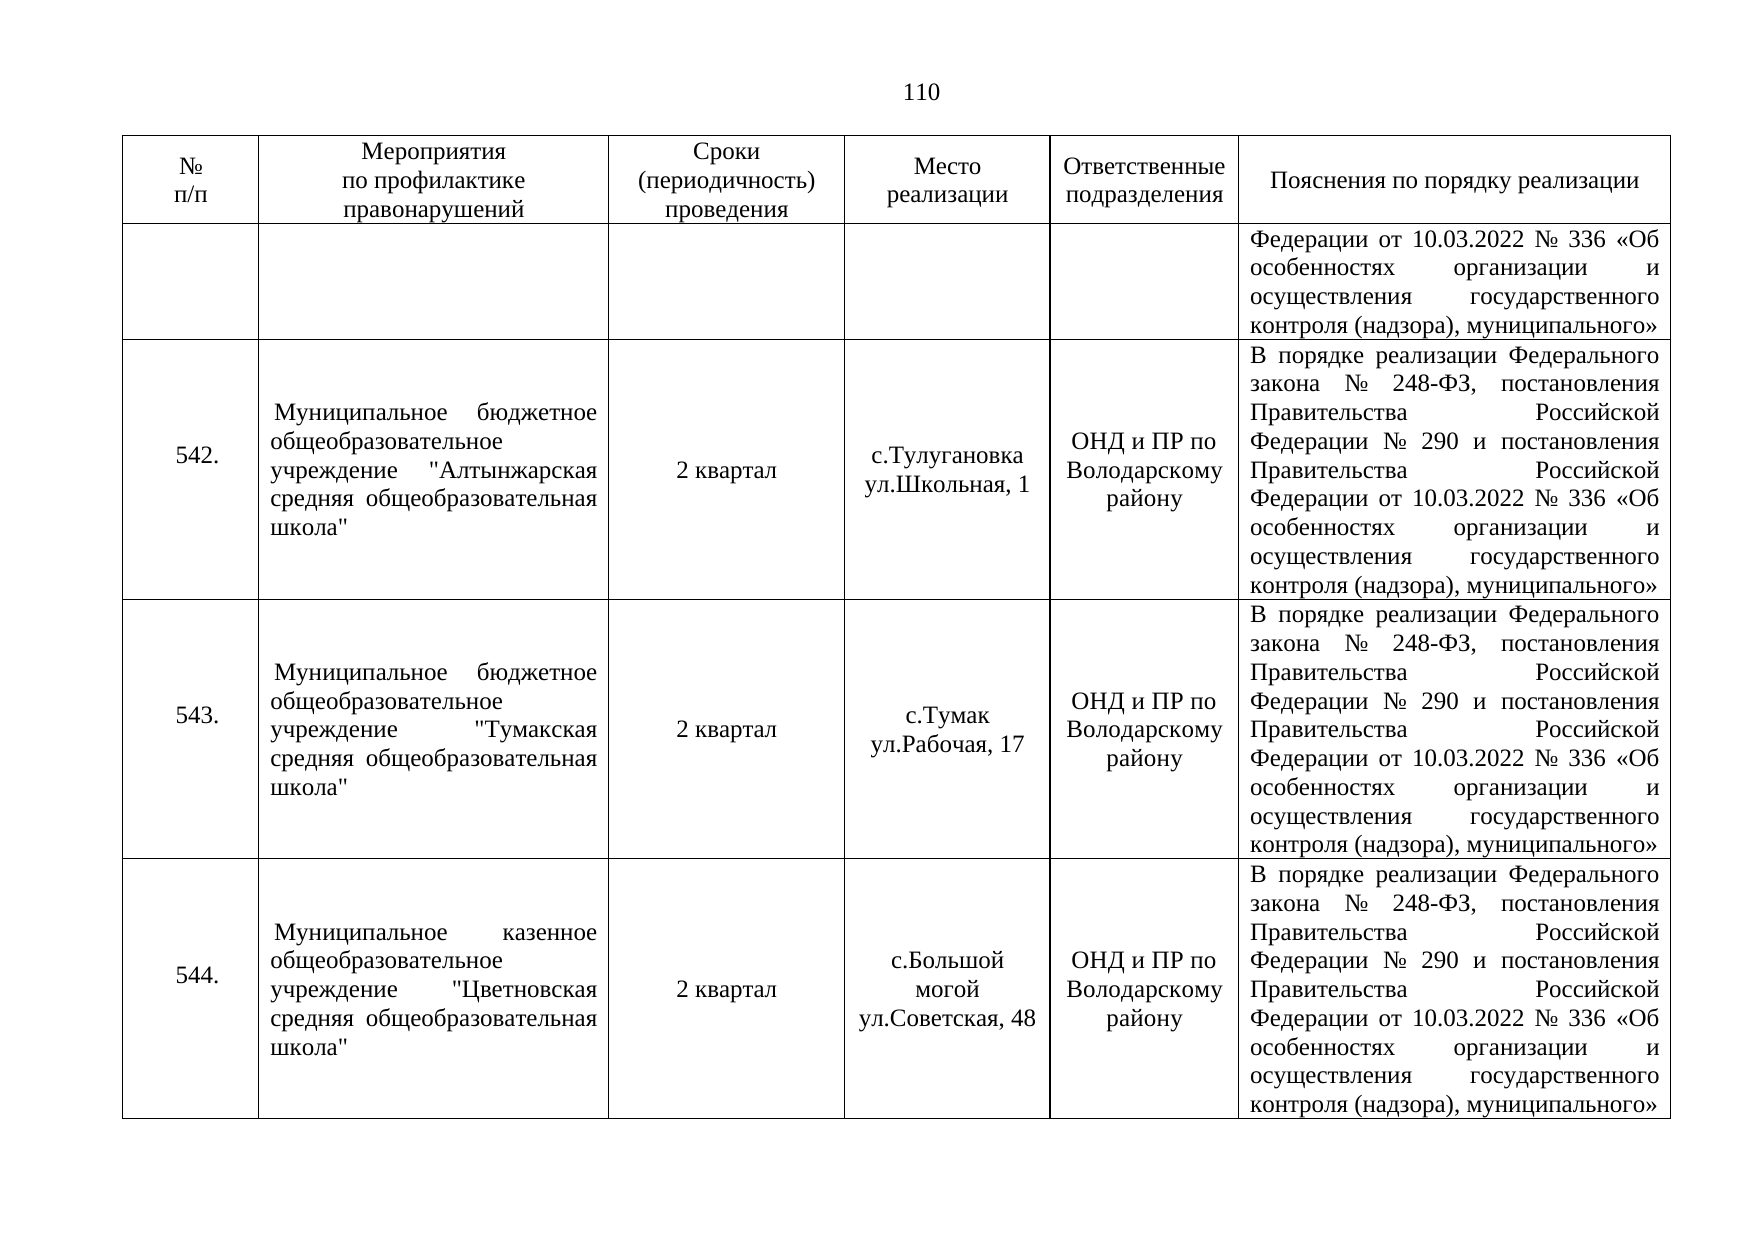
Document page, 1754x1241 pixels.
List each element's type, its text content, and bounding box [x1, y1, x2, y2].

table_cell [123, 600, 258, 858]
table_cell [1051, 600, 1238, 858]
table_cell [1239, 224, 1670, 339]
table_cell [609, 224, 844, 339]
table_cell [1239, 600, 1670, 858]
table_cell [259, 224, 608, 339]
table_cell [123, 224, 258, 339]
table_header Мероприятия по профилактике правонарушений [259, 136, 608, 223]
table_header Ответственные подразделения [1051, 136, 1238, 223]
table_header № п/п [123, 136, 258, 223]
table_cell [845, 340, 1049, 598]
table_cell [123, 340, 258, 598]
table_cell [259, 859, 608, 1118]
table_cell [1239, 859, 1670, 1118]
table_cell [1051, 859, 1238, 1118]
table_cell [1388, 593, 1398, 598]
table_header Сроки (периодичность) проведения [609, 136, 844, 223]
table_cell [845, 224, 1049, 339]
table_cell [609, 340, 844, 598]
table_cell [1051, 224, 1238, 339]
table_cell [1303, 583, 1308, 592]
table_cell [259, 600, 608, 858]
table_header Место реализации [845, 136, 1049, 223]
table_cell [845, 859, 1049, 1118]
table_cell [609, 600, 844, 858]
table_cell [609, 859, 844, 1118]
table_header Пояснения по порядку реализации [1239, 136, 1670, 223]
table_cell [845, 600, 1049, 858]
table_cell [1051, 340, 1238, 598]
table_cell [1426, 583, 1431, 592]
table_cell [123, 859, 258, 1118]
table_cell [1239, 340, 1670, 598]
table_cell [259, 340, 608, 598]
